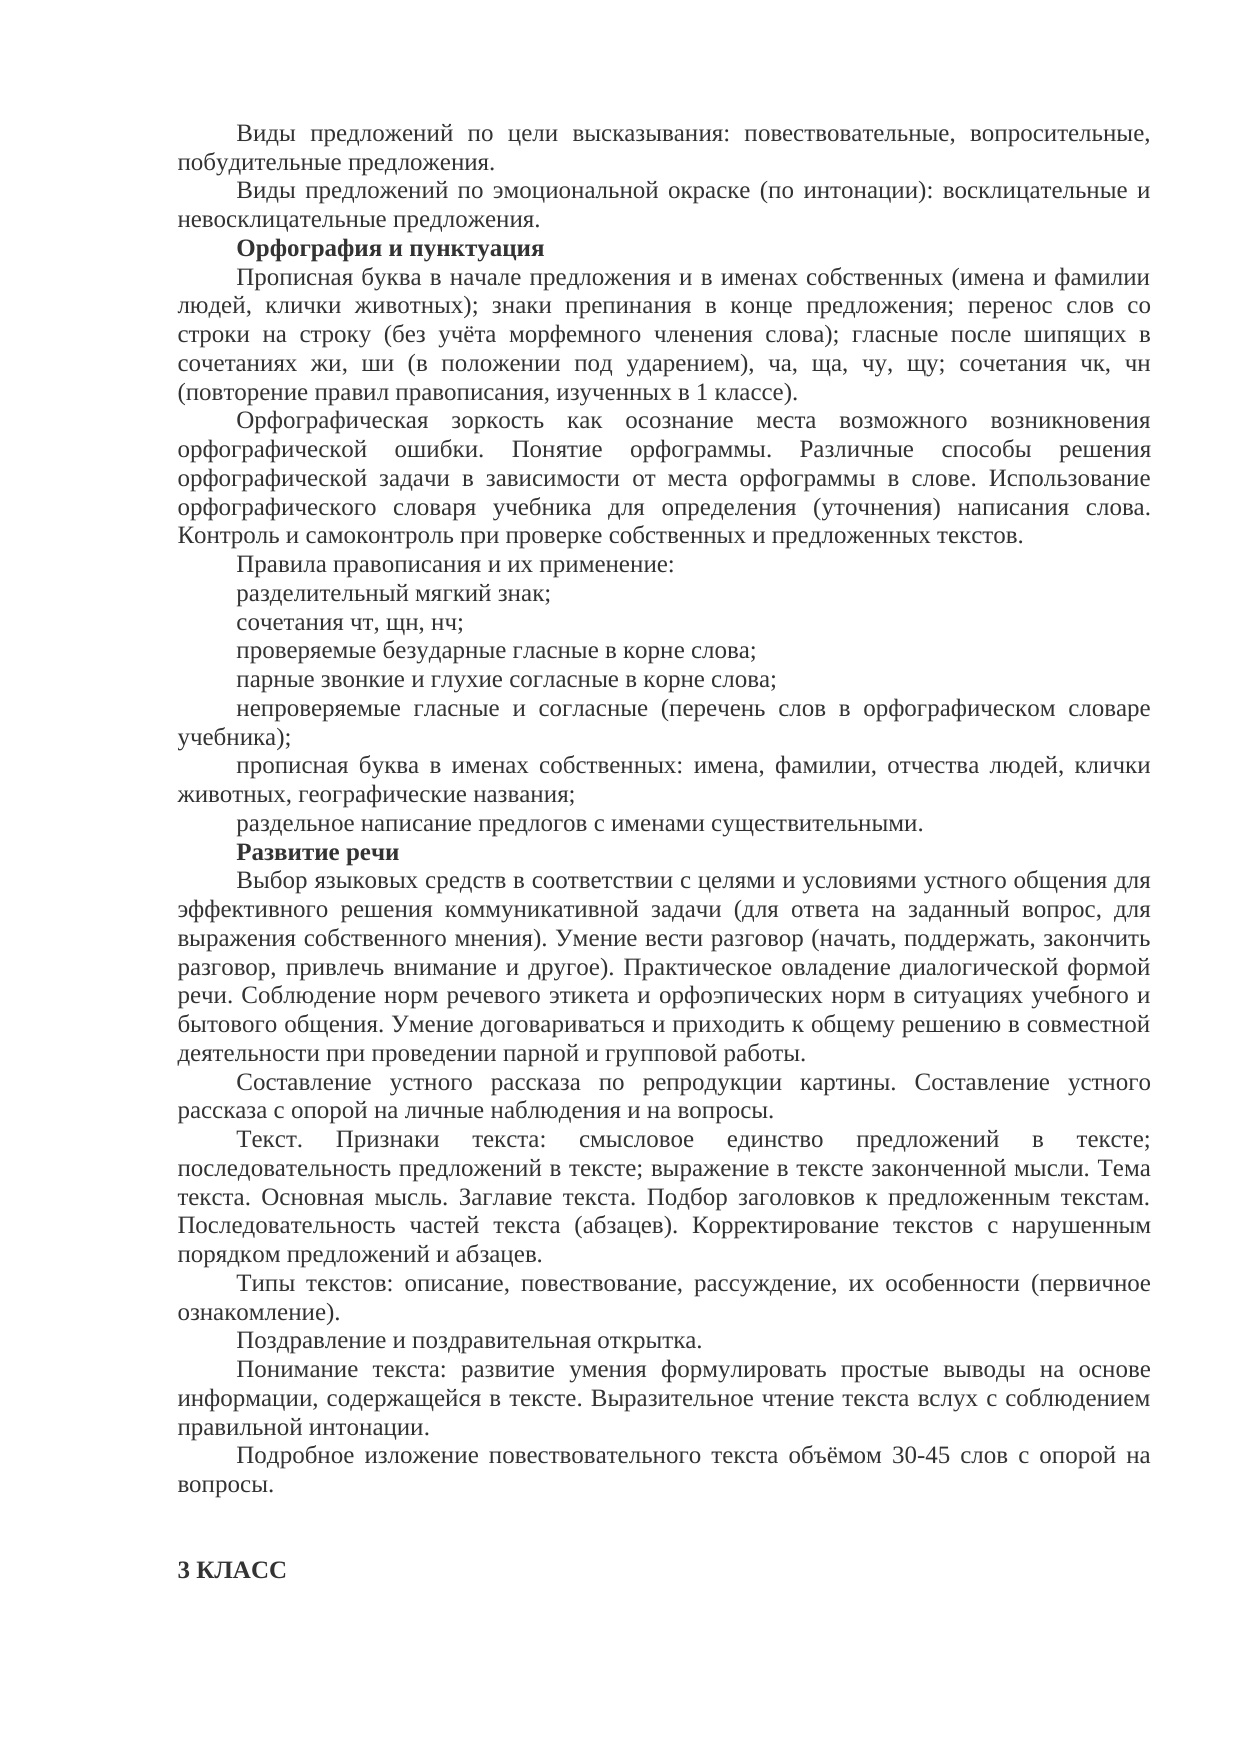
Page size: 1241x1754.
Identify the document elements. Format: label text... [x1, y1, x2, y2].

text Виды предложений по эмоциональной окраске (по интонации): восклицательные и невосклицательные предложения. [177, 176, 1152, 233]
text Текст. Признаки текста: смысловое единство предложений в тексте; последовательность предложений в тексте; выражение в тексте законченной мысли. Тема текста. Основная мысль. Заглавие текста. Подбор заголовков к предложенным текстам. Последовательность частей текста (абзацев). Корректирование текстов с нарушенным порядком предложений и абзацев. [177, 1124, 1152, 1268]
text Типы текстов: описание, повествование, рассуждение, их особенности (первичное ознакомление). [177, 1268, 1152, 1326]
text парные звонкие и глухие согласные в корне слова; [177, 664, 1152, 693]
text Выбор языковых средств в соответствии с целями и условиями устного общения для эффективного решения коммуникативной задачи (для ответа на заданный вопрос, для выражения собственного мнения). Умение вести разговор (начать, поддержать, закончить разговор, привлечь внимание и другое). Практическое овладение диалогической формой речи. Соблюдение норм речевого этикета и орфоэпических норм в ситуациях учебного и бытового общения. Умение договариваться и приходить к общему решению в совместной деятельности при проведении парной и групповой работы. [177, 866, 1152, 1067]
text Понимание текста: развитие умения формулировать простые выводы на основе информации, содержащейся в тексте. Выразительное чтение текста вслух с соблюдением правильной интонации. [177, 1354, 1152, 1441]
text 3 КЛАСС [177, 1556, 1152, 1584]
text Орфографическая зоркость как осознание места возможного возникновения орфографической ошибки. Понятие орфограммы. Различные способы решения орфографической задачи в зависимости от места орфограммы в слове. Использование орфографического словаря учебника для определения (уточнения) написания слова. Контроль и самоконтроль при проверке собственных и предложенных текстов. [177, 406, 1152, 549]
text Орфография и пунктуация [177, 233, 1152, 262]
text Подробное изложение повествовательного текста объёмом 30-45 слов с опорой на вопросы. [177, 1441, 1152, 1498]
text Развитие речи [177, 837, 1152, 866]
text непроверяемые гласные и согласные (перечень слов в орфографическом словаре учебника); [177, 693, 1152, 751]
text прописная буква в именах собственных: имена, фамилии, отчества людей, клички животных, географические названия; [177, 751, 1152, 808]
text Поздравление и поздравительная открытка. [177, 1326, 1152, 1354]
text разделительный мягкий знак; [177, 578, 1152, 607]
text проверяемые безударные гласные в корне слова; [177, 636, 1152, 664]
text Виды предложений по цели высказывания: повествовательные, вопросительные, побудительные предложения. [177, 118, 1152, 176]
text раздельное написание предлогов с именами существительными. [177, 808, 1152, 837]
text Правила правописания и их применение: [177, 549, 1152, 578]
text Прописная буква в начале предложения и в именах собственных (имена и фамилии людей, клички животных); знаки препинания в конце предложения; перенос слов со строки на строку (без учёта морфемного членения слова); гласные после шипящих в сочетаниях жи, ши (в положении под ударением), ча, ща, чу, щу; сочетания чк, чн (повторение правил правописания, изученных в 1 классе). [177, 262, 1152, 406]
text сочетания чт, щн, нч; [177, 607, 1152, 636]
text Составление устного рассказа по репродукции картины. Составление устного рассказа с опорой на личные наблюдения и на вопросы. [177, 1067, 1152, 1124]
